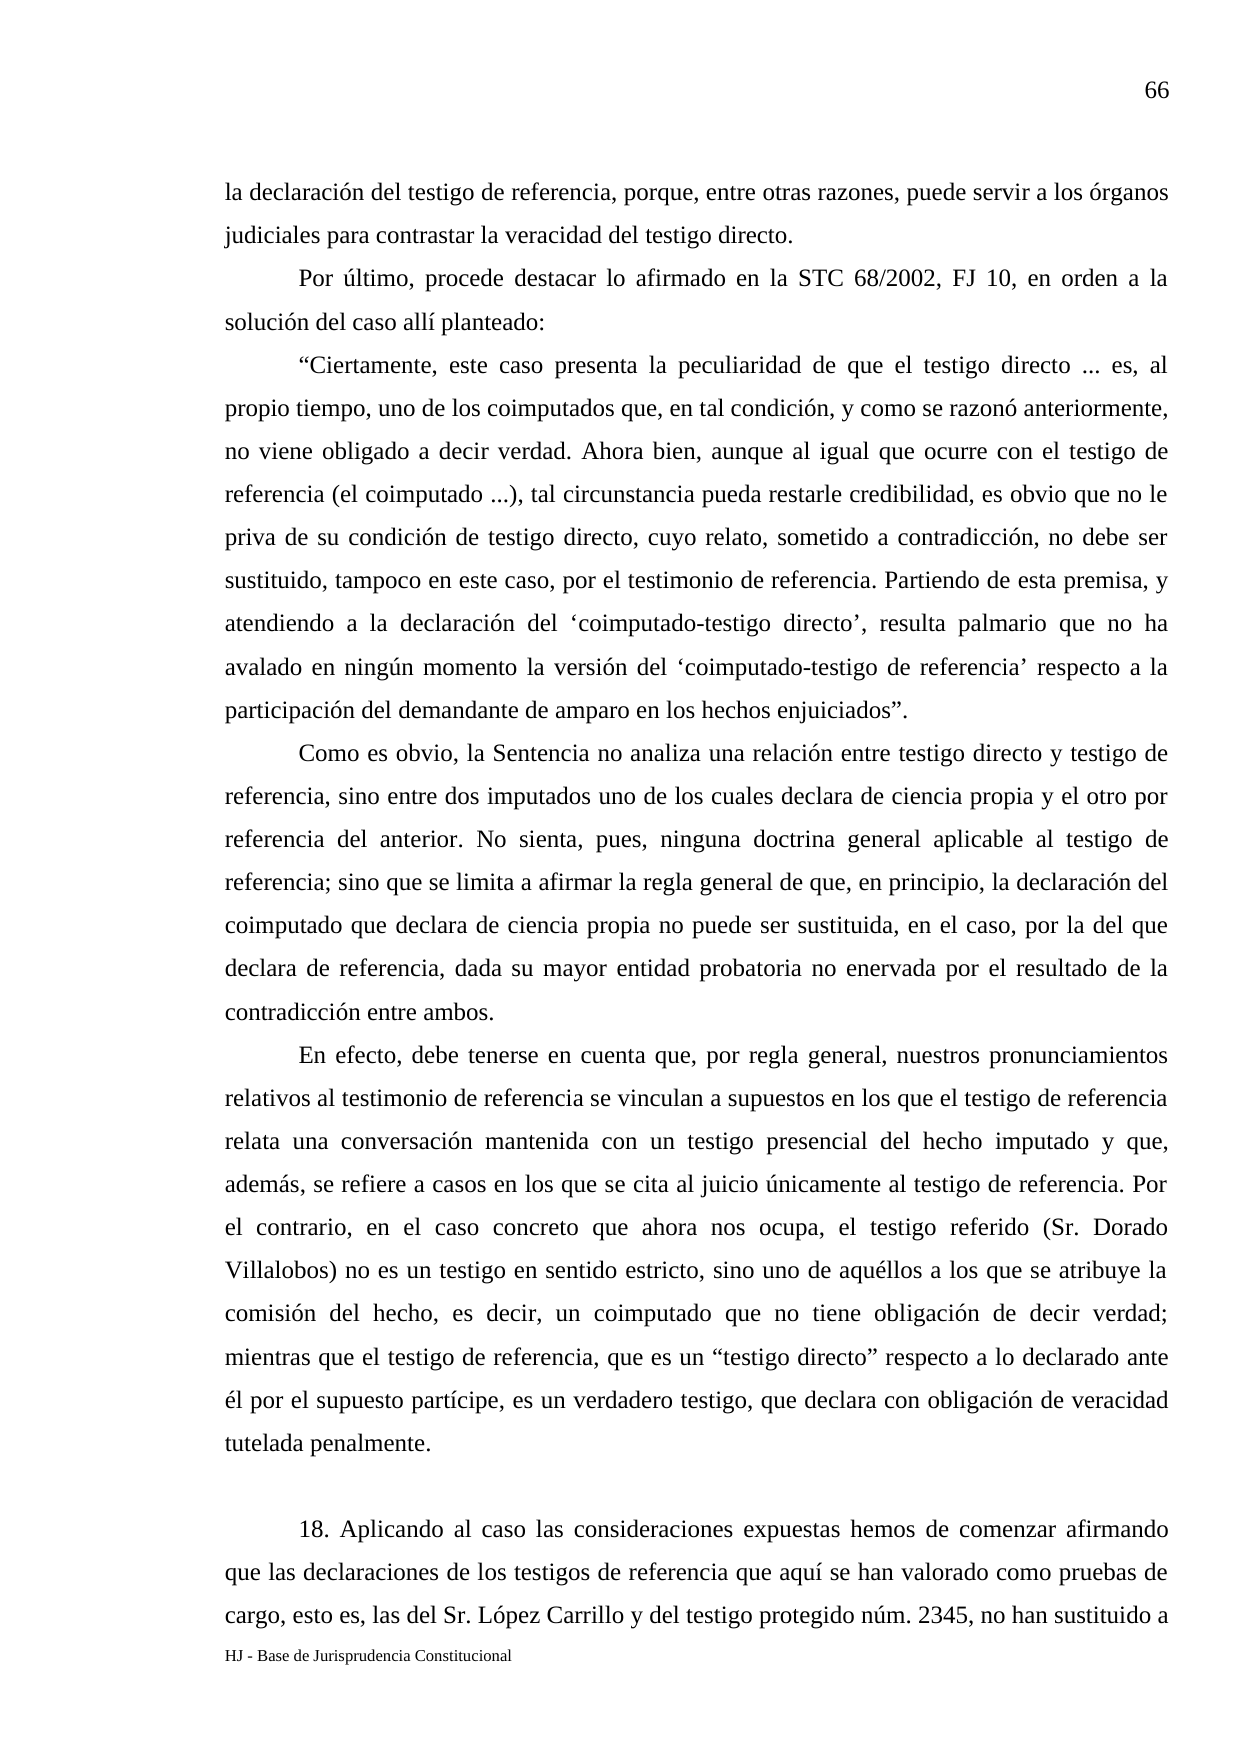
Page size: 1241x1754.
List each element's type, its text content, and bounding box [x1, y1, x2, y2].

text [224, 1514, 1169, 1629]
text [224, 177, 1169, 249]
text “Ciertamente, este caso presenta la peculiaridad de que el testigo directo ... es, al propio tiempo, uno de los coimputados que, en tal condición, y como se razonó anteriormente, no viene obligado a decir verdad. Ahora bien, aunque al igual que ocurre con el testigo de referencia (el coimputado ...), tal circunstancia pueda restarle credibilidad, es obvio que no le priva de su condición de testigo directo, cuyo relato, sometido a contradicción, no debe ser sustituido, tampoco en este caso, por el testimonio de referencia. Partiendo de esta premisa, y atendiendo a la declaración del ‘coimputado-testigo directo’, resulta palmario que no ha avalado en ningún momento la versión del ‘coimputado-testigo de referencia’ respecto a la participación del demandante de amparo en los hechos enjuiciados”. [224, 350, 1169, 723]
text Por último, procede destacar lo afirmado en la STC 68/2002, FJ 10, en orden a la solución del caso allí planteado: [224, 263, 1169, 335]
text Como es obvio, la Sentencia no analiza una relación entre testigo directo y testigo de referencia, sino entre dos imputados uno de los cuales declara de ciencia propia y el otro por referencia del anterior. No sienta, pues, ninguna doctrina general aplicable al testigo de referencia; sino que se limita a afirmar la regla general de que, en principio, la declaración del coimputado que declara de ciencia propia no puede ser sustituida, en el caso, por la del que declara de referencia, dada su mayor entidad probatoria no enervada por el resultado de la contradicción entre ambos. [224, 738, 1169, 1025]
text En efecto, debe tenerse en cuenta que, por regla general, nuestros pronunciamientos relativos al testimonio de referencia se vinculan a supuestos en los que el testigo de referencia relata una conversación mantenida con un testigo presencial del hecho imputado y que, además, se refiere a casos en los que se cita al juicio únicamente al testigo de referencia. Por el contrario, en el caso concreto que ahora nos ocupa, el testigo referido (Sr. Dorado Villalobos) no es un testigo en sentido estricto, sino uno de aquéllos a los que se atribuye la comisión del hecho, es decir, un coimputado que no tiene obligación de decir verdad; mientras que el testigo de referencia, que es un “testigo directo” respecto a lo declarado ante él por el supuesto partícipe, es un verdadero testigo, que declara con obligación de veracidad tutelada penalmente. [224, 1040, 1169, 1457]
